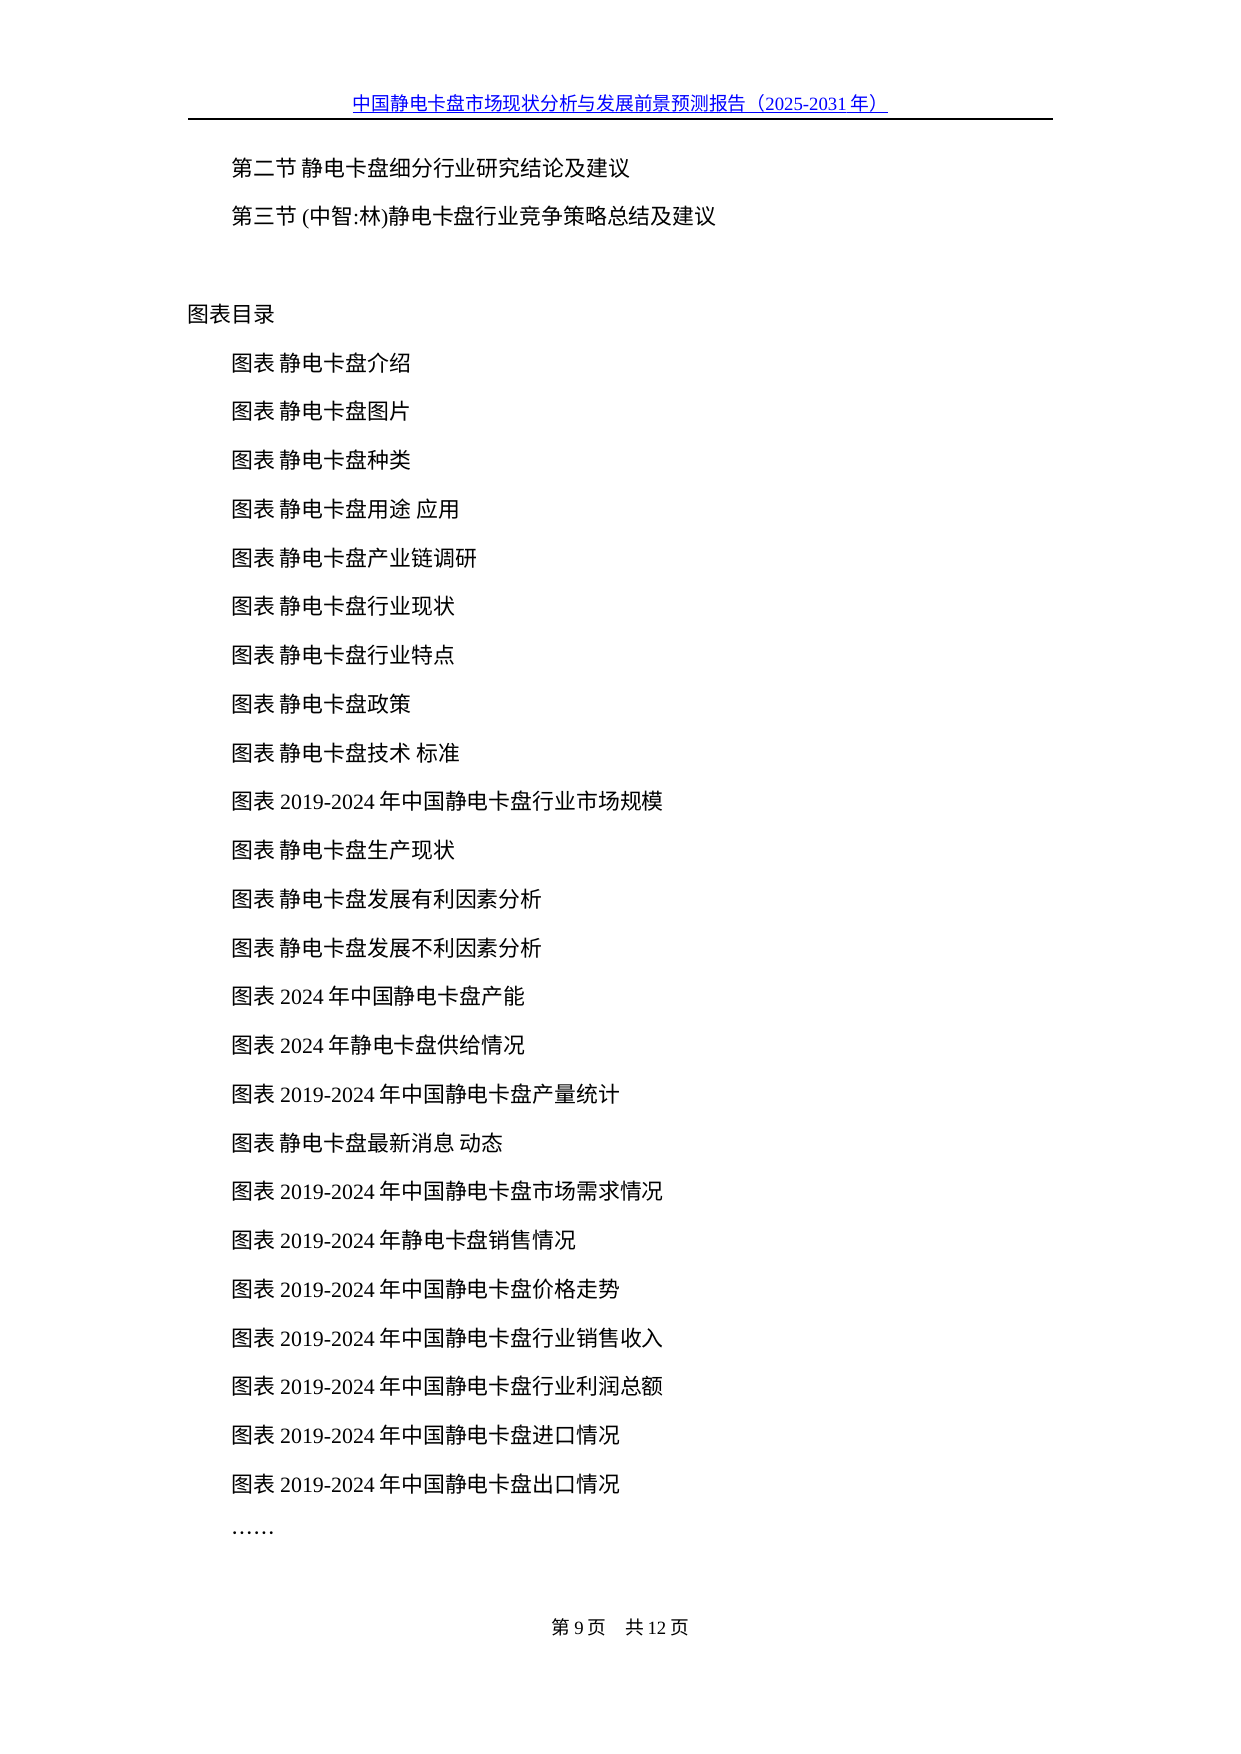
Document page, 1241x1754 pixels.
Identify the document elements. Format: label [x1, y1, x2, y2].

text [187, 150, 1053, 1548]
